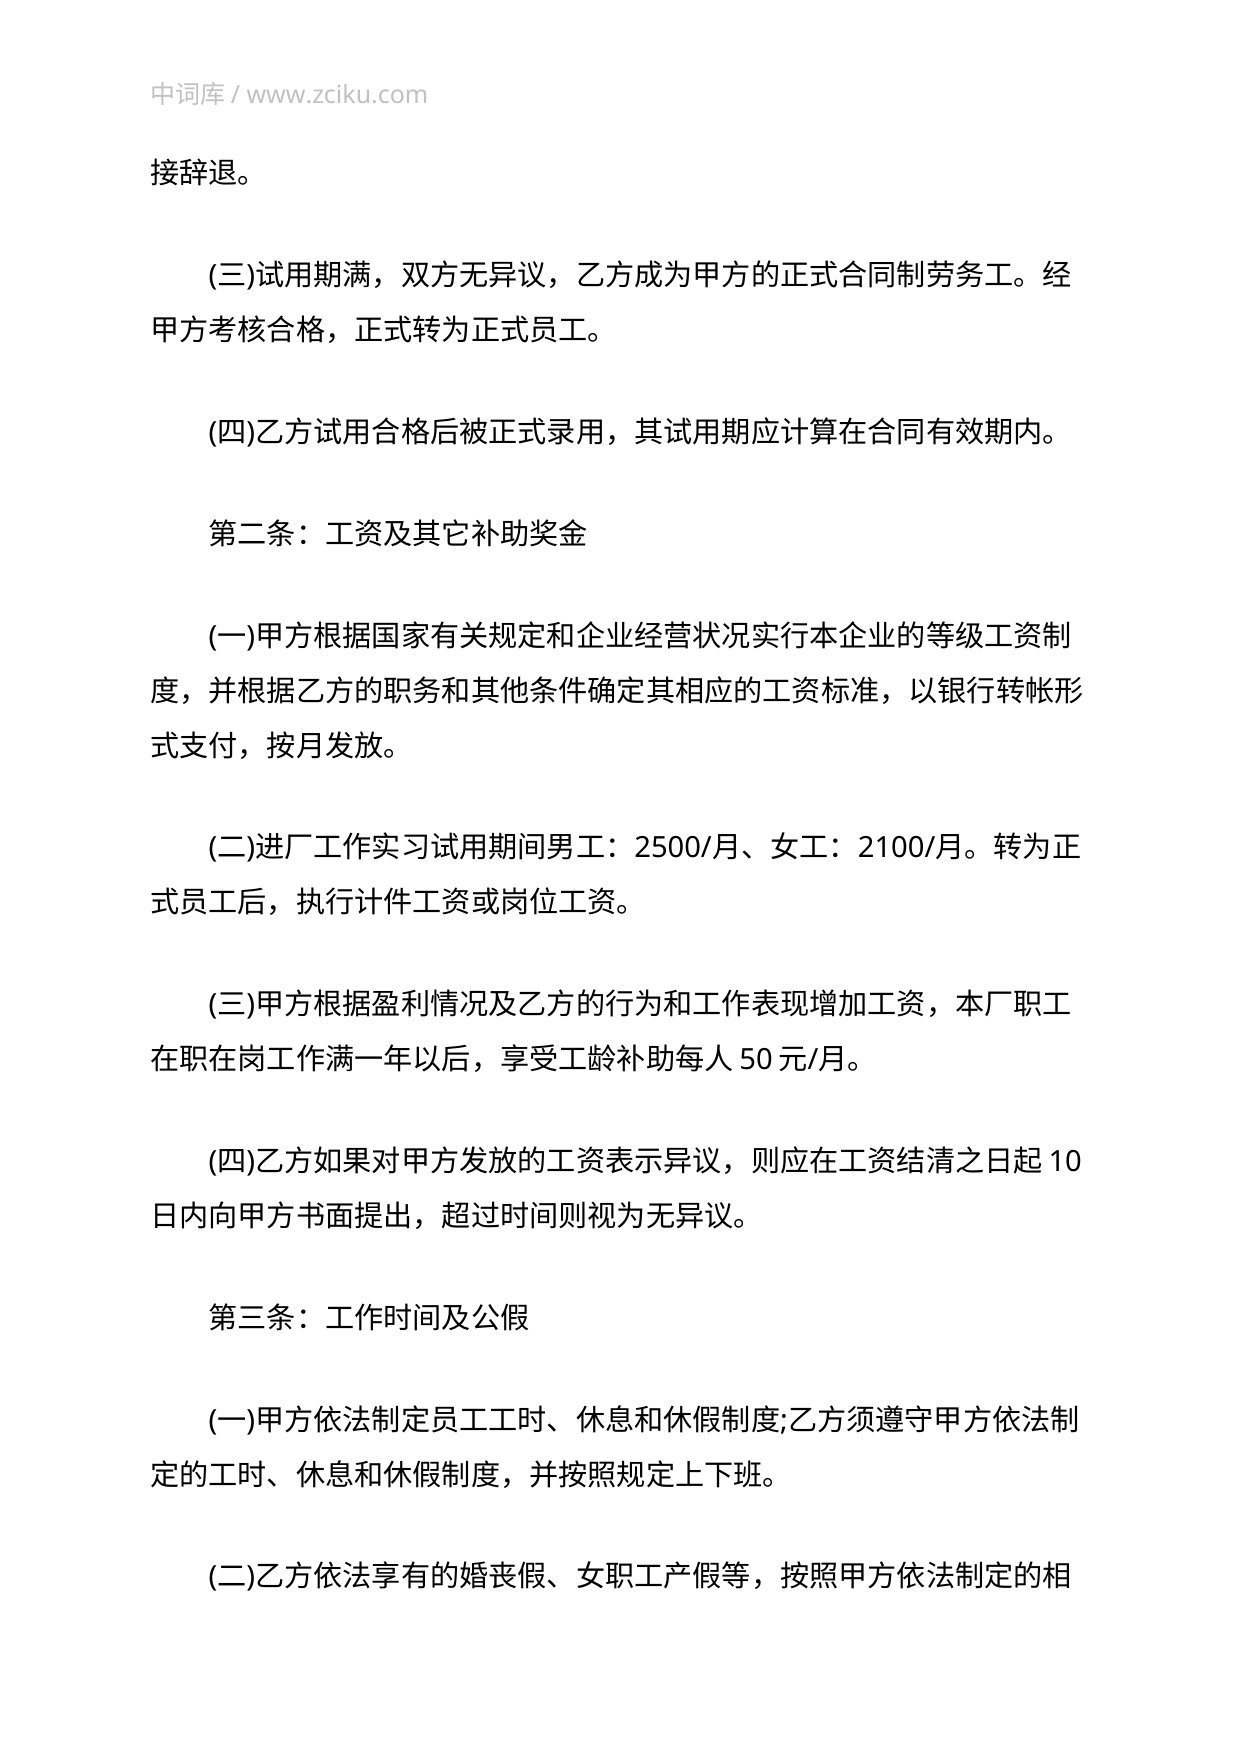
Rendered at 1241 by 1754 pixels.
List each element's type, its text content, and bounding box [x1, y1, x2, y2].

text (一)甲方依法制定员工工时、休息和休假制度;乙方须遵守甲方依法制定的工时、休息和休假制度，并按照规定上下班。 [150, 1396, 1090, 1493]
text (四)乙方试用合格后被正式录用，其试用期应计算在合同有效期内。 [150, 408, 1090, 451]
text 第三条：工作时间及公假 [150, 1294, 1090, 1337]
text (四)乙方如果对甲方发放的工资表示异议，则应在工资结清之日起10日内向甲方书面提出，超过时间则视为无异议。 [150, 1138, 1090, 1235]
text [150, 1553, 1090, 1595]
text (二)进厂工作实习试用期间男工：2500/月、女工：2100/月。转为正式员工后，执行计件工资或岗位工资。 [150, 824, 1090, 921]
text (三)甲方根据盈利情况及乙方的行为和工作表现增加工资，本厂职工在职在岗工作满一年以后，享受工龄补助每人50元/月。 [150, 981, 1090, 1078]
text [150, 150, 1090, 192]
text (三)试用期满，双方无异议，乙方成为甲方的正式合同制劳务工。经甲方考核合格，正式转为正式员工。 [150, 252, 1090, 349]
text (一)甲方根据国家有关规定和企业经营状况实行本企业的等级工资制度，并根据乙方的职务和其他条件确定其相应的工资标准，以银行转帐形式支付，按月发放。 [150, 612, 1090, 764]
text 第二条：工资及其它补助奖金 [150, 511, 1090, 553]
